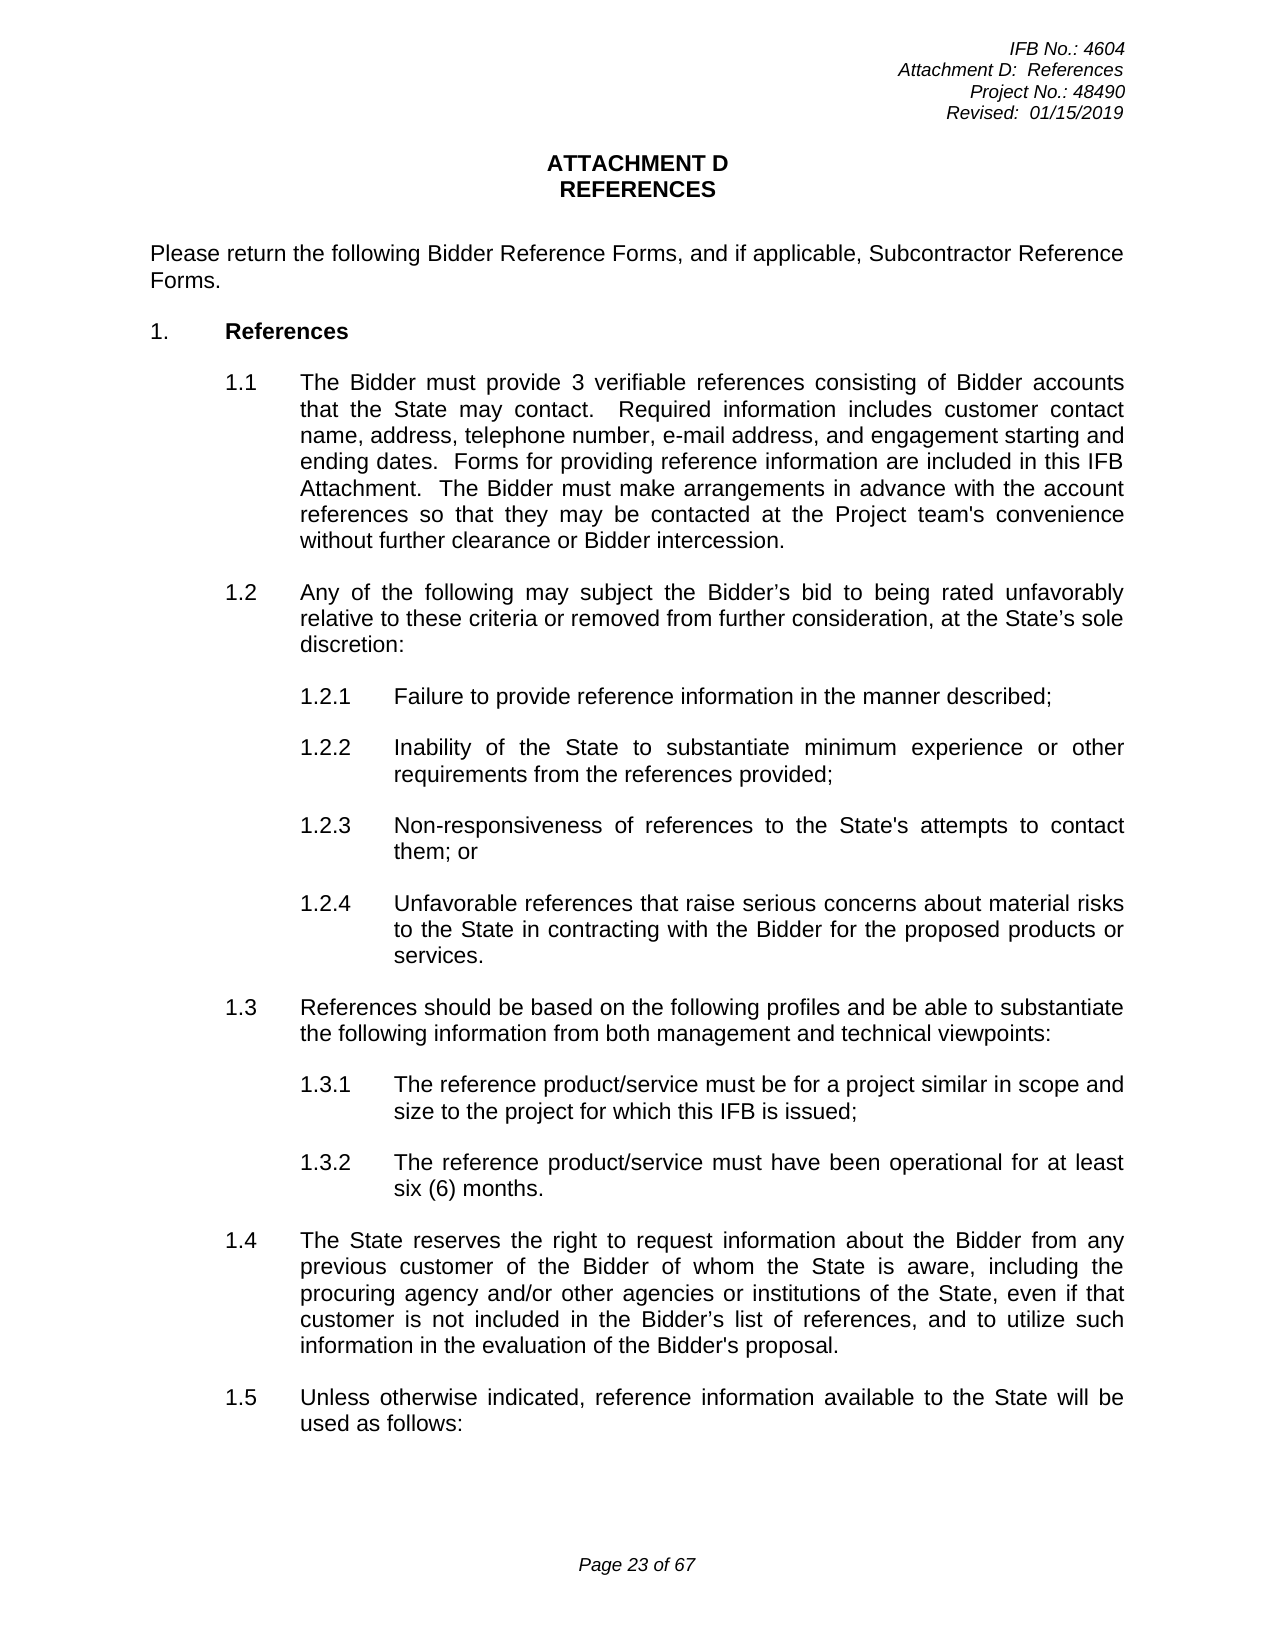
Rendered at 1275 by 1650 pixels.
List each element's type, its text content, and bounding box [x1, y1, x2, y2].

text Unless otherwise indicated, reference information available to the State will be used as follows: [225, 1383, 1125, 1436]
text The reference product/service must have been operational for at least six (6) months. [300, 1149, 1125, 1202]
text Please return the following Bidder Reference Forms, and if applicable, Subcontractor Reference Forms. [150, 240, 1125, 293]
text Failure to provide reference information in the manner described; [300, 683, 1125, 709]
list References [150, 318, 1125, 344]
text Any of the following may subject the Bidder’s bid to being rated unfavorably relative to these criteria or removed from further consideration, at the State’s sole discretion: [225, 579, 1125, 658]
text References should be based on the following profiles and be able to substantiate the following information from both management and technical viewpoints: [225, 994, 1125, 1046]
text Inability of the State to substantiate minimum experience or other requirements from the references provided; [300, 734, 1125, 787]
text ATTACHMENT D [150, 150, 1125, 176]
text The Bidder must provide 3 verifiable references consisting of Bidder accounts that the State may contact. Required information includes customer contact name, address, telephone number, e-mail address, and engagement starting and ending dates. Forms for providing reference information are included in this IFB Attachment. The Bidder must make arrangements in advance with the account references so that they may be contacted at the Project team's convenience without further clearance or Bidder intercession. [225, 369, 1125, 554]
text Unfavorable references that raise serious concerns about material risks to the State in contracting with the Bidder for the proposed products or services. [300, 889, 1125, 969]
text The reference product/service must be for a project similar in scope and size to the project for which this IFB is issued; [300, 1071, 1125, 1124]
text The State reserves the right to request information about the Bidder from any previous customer of the Bidder of whom the State is aware, including the procuring agency and/or other agencies or institutions of the State, even if that customer is not included in the Bidder’s list of references, and to utilize such information in the evaluation of the Bidder's proposal. [225, 1227, 1125, 1358]
text REFERENCES [150, 176, 1125, 203]
text Non-responsiveness of references to the State's attempts to contact them; or [300, 812, 1125, 864]
